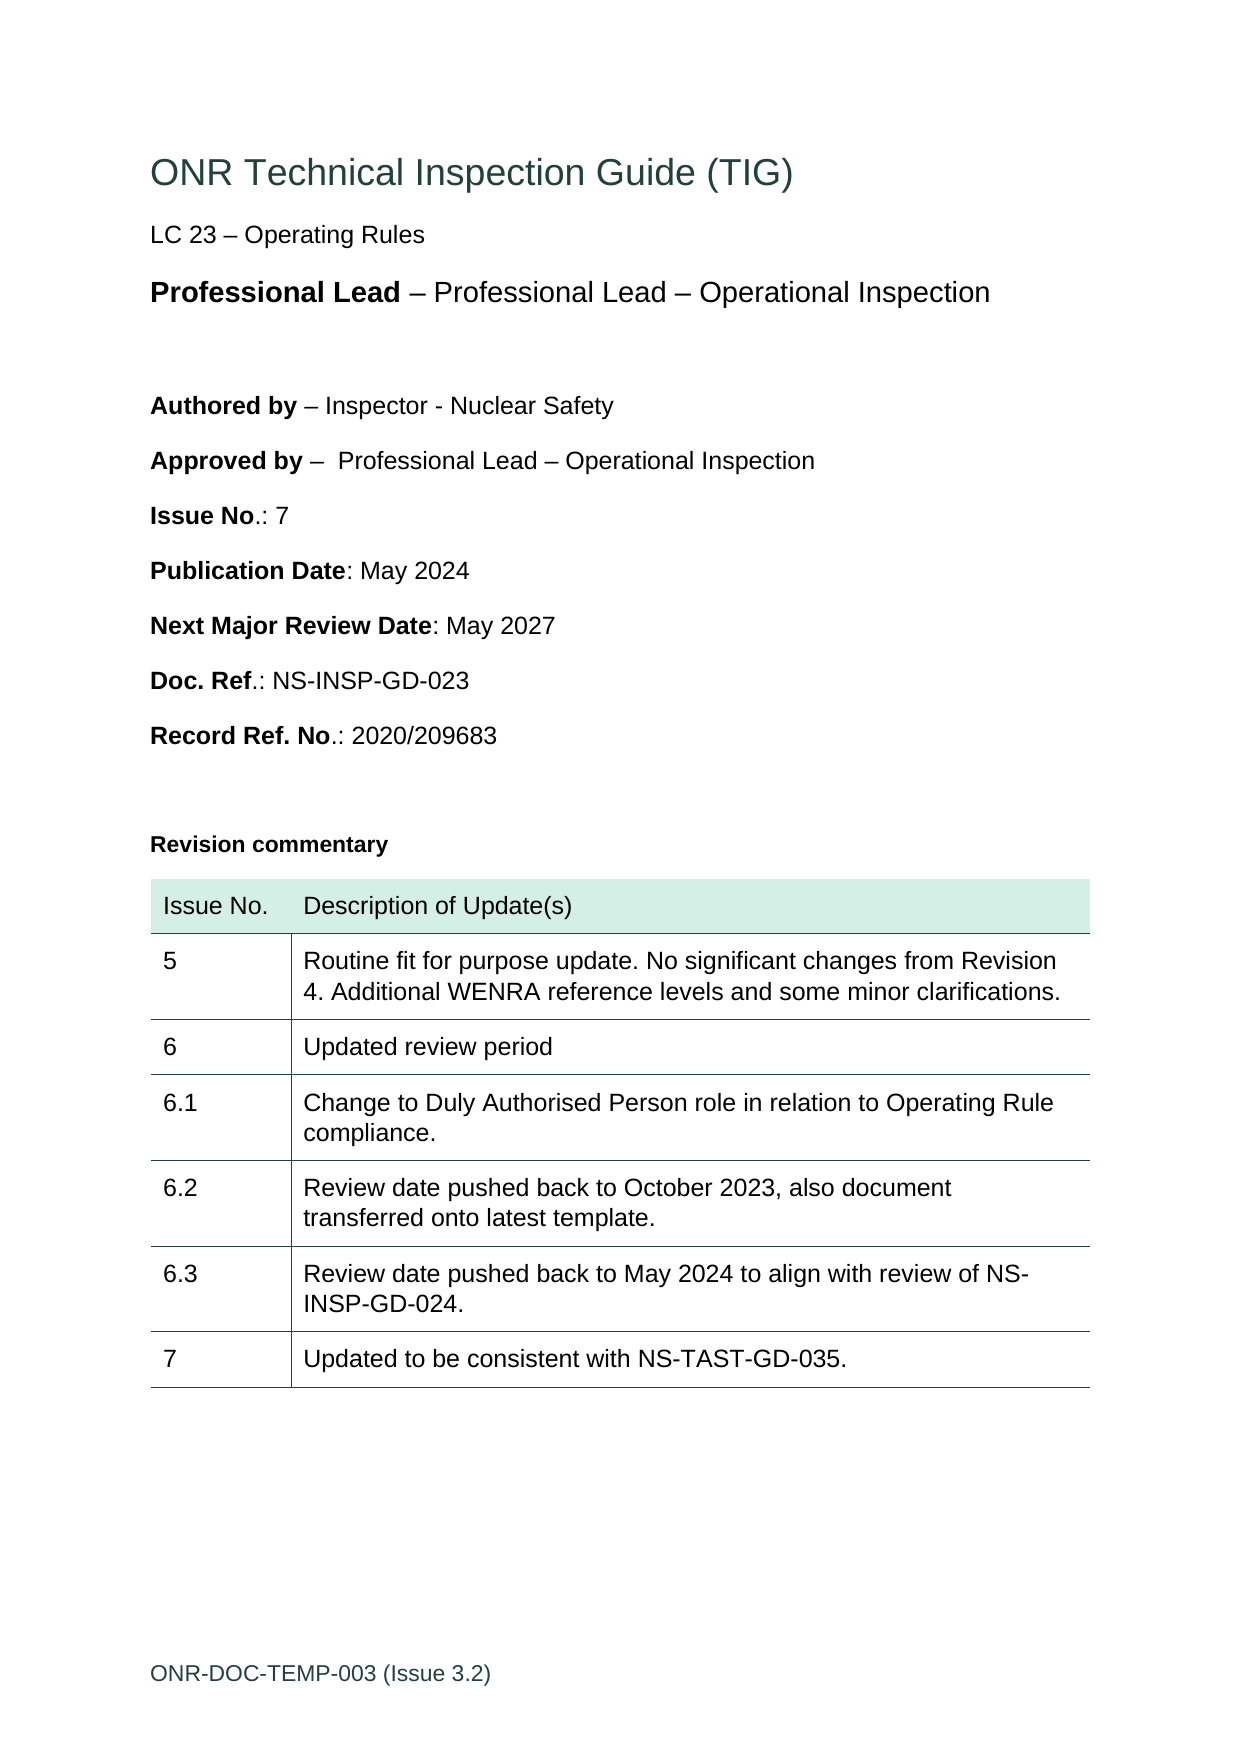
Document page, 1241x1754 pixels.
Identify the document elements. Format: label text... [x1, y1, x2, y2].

table_header Description of Update(s) [291, 879, 1090, 933]
text Revision commentary [150, 831, 1090, 858]
text Next Major Review Date: May 2027 [150, 611, 1090, 640]
table_cell Updated to be consistent with NS-TAST-GD-035. [292, 1332, 1090, 1387]
text Issue No.: [150, 501, 1090, 529]
table_cell Updated review period [292, 1020, 1090, 1074]
table_cell 6.1 [151, 1075, 291, 1160]
text Professional Lead – Professional Lead – Operational Inspection [150, 275, 1090, 309]
text Approved by – Professional Lead – Operational Inspection [150, 446, 1090, 474]
text Publication Date: May 2024 [150, 556, 1090, 585]
table_cell 6 [151, 1020, 291, 1074]
text Authored by – Inspector - Nuclear Safety [150, 391, 1090, 419]
table_cell Review date pushed back to May 2024 to align with review of NS-INSP-GD-024. [292, 1247, 1090, 1331]
table_header Issue No. [151, 879, 291, 933]
table_cell 5 [151, 934, 291, 1019]
text Doc. Ref.: NS-INSP-GD-023 [150, 666, 1090, 695]
table_cell 6.2 [151, 1161, 291, 1246]
table_cell 6.3 [151, 1247, 291, 1331]
table_cell Review date pushed back to October 2023, also document transferred onto latest template. [292, 1161, 1090, 1246]
table_cell Routine fit for purpose update. No significant changes from Revision 4. Additional WENRA reference levels and some minor clarifications. [292, 934, 1090, 1019]
text Record Ref. No.: 2020/209683 [150, 721, 1090, 750]
table_cell 7 [151, 1332, 291, 1387]
title ONR Technical Inspection Guide (TIG) [150, 150, 1090, 193]
table_cell Change to Duly Authorised Person role in relation to Operating Rule compliance. [292, 1075, 1090, 1160]
